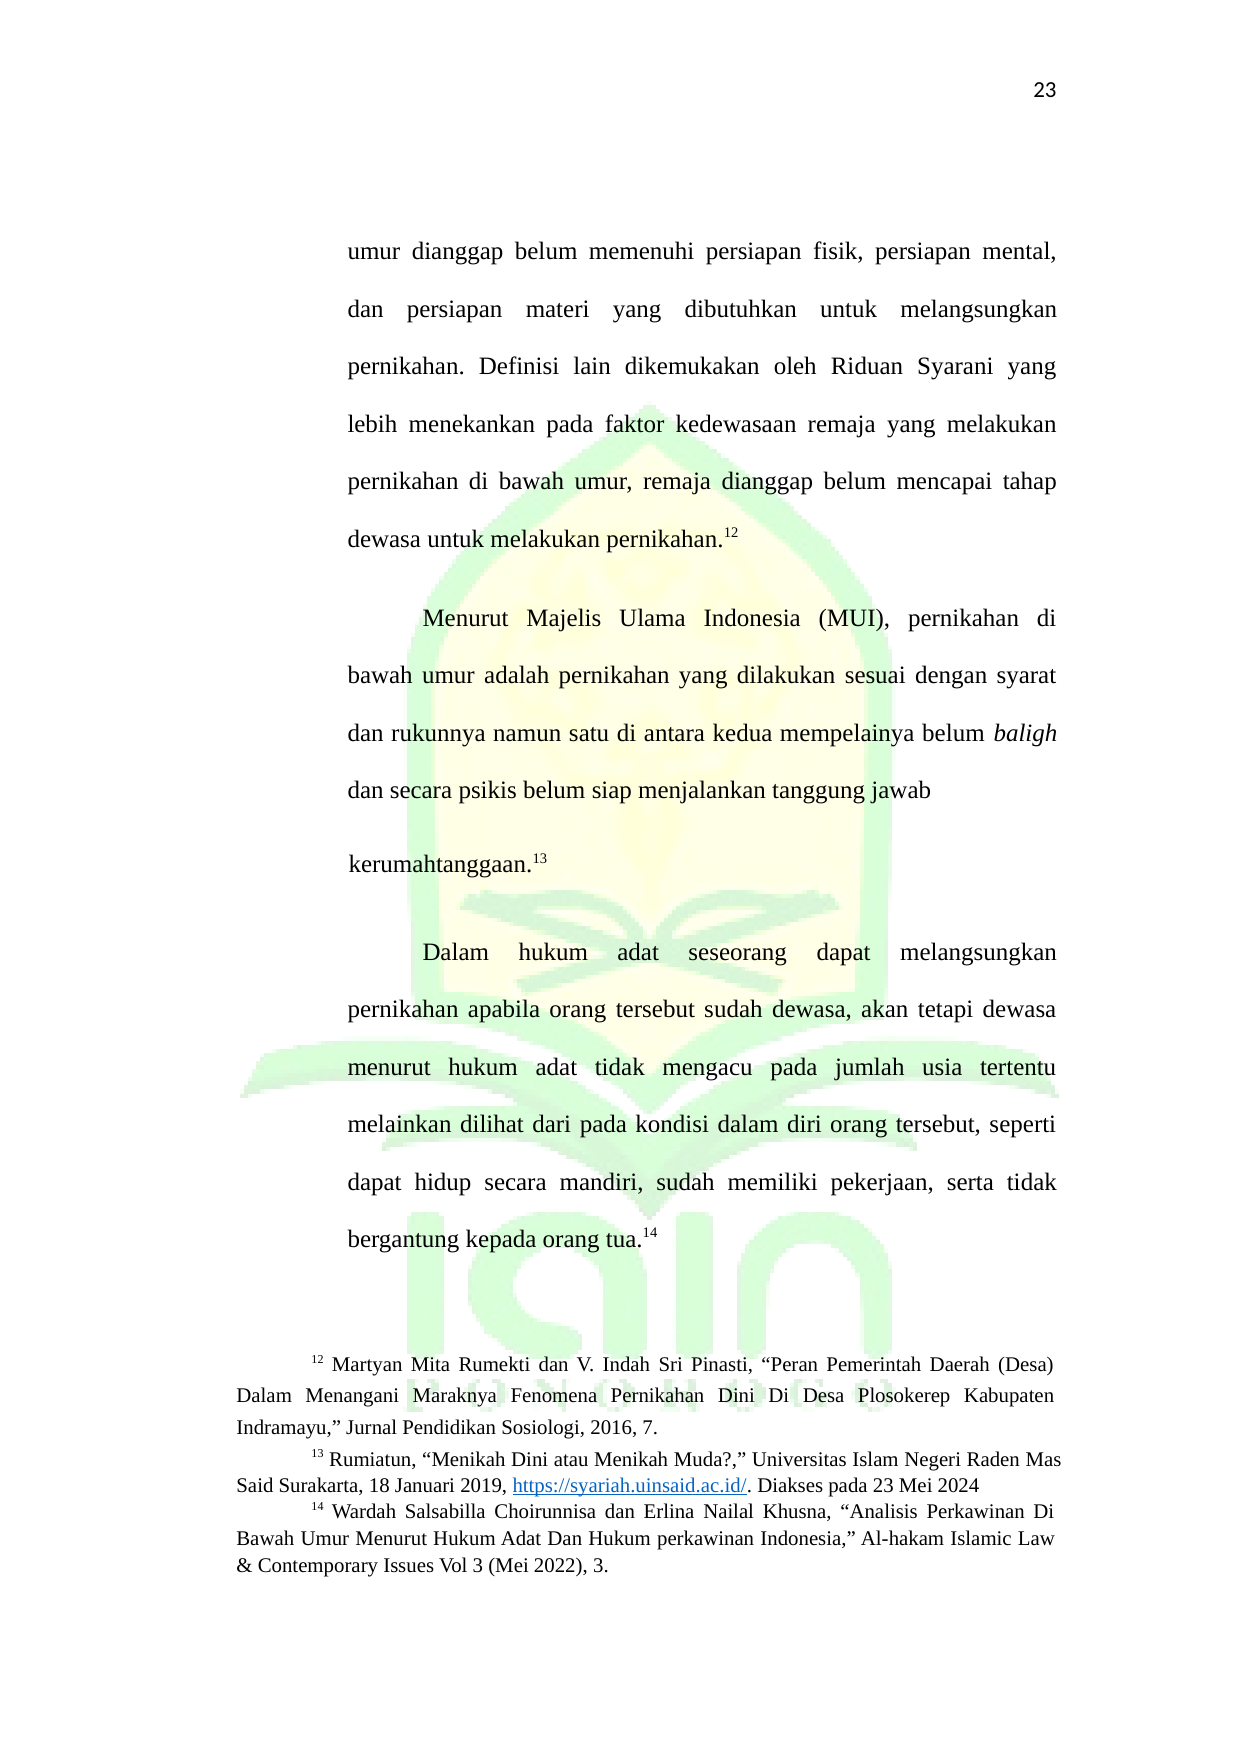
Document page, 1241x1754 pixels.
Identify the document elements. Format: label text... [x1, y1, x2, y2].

text kerumahtanggaan. [348, 849, 1057, 878]
text Menurut Majelis Ulama Indonesia (MUI), pernikahan di bawah umur adalah pernikahan yang dilakukan sesuai dengan syarat dan rukunnya namun satu di antara kedua mempelainya belum baligh dan secara psikis belum siap menjalankan tanggung jawab [347, 603, 1057, 804]
text Dalam hukum adat seseorang dapat melangsungkan pernikahan apabila orang tersebut sudah dewasa, akan tetapi dewasa menurut hukum adat tidak mengacu pada jumlah usia tertentu melainkan dilihat dari pada kondisi dalam diri orang tersebut, seperti dapat hidup secara mandiri, sudah memiliki pekerjaan, serta tidak bergantung kepada orang tua. [347, 937, 1057, 1253]
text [347, 236, 1057, 552]
